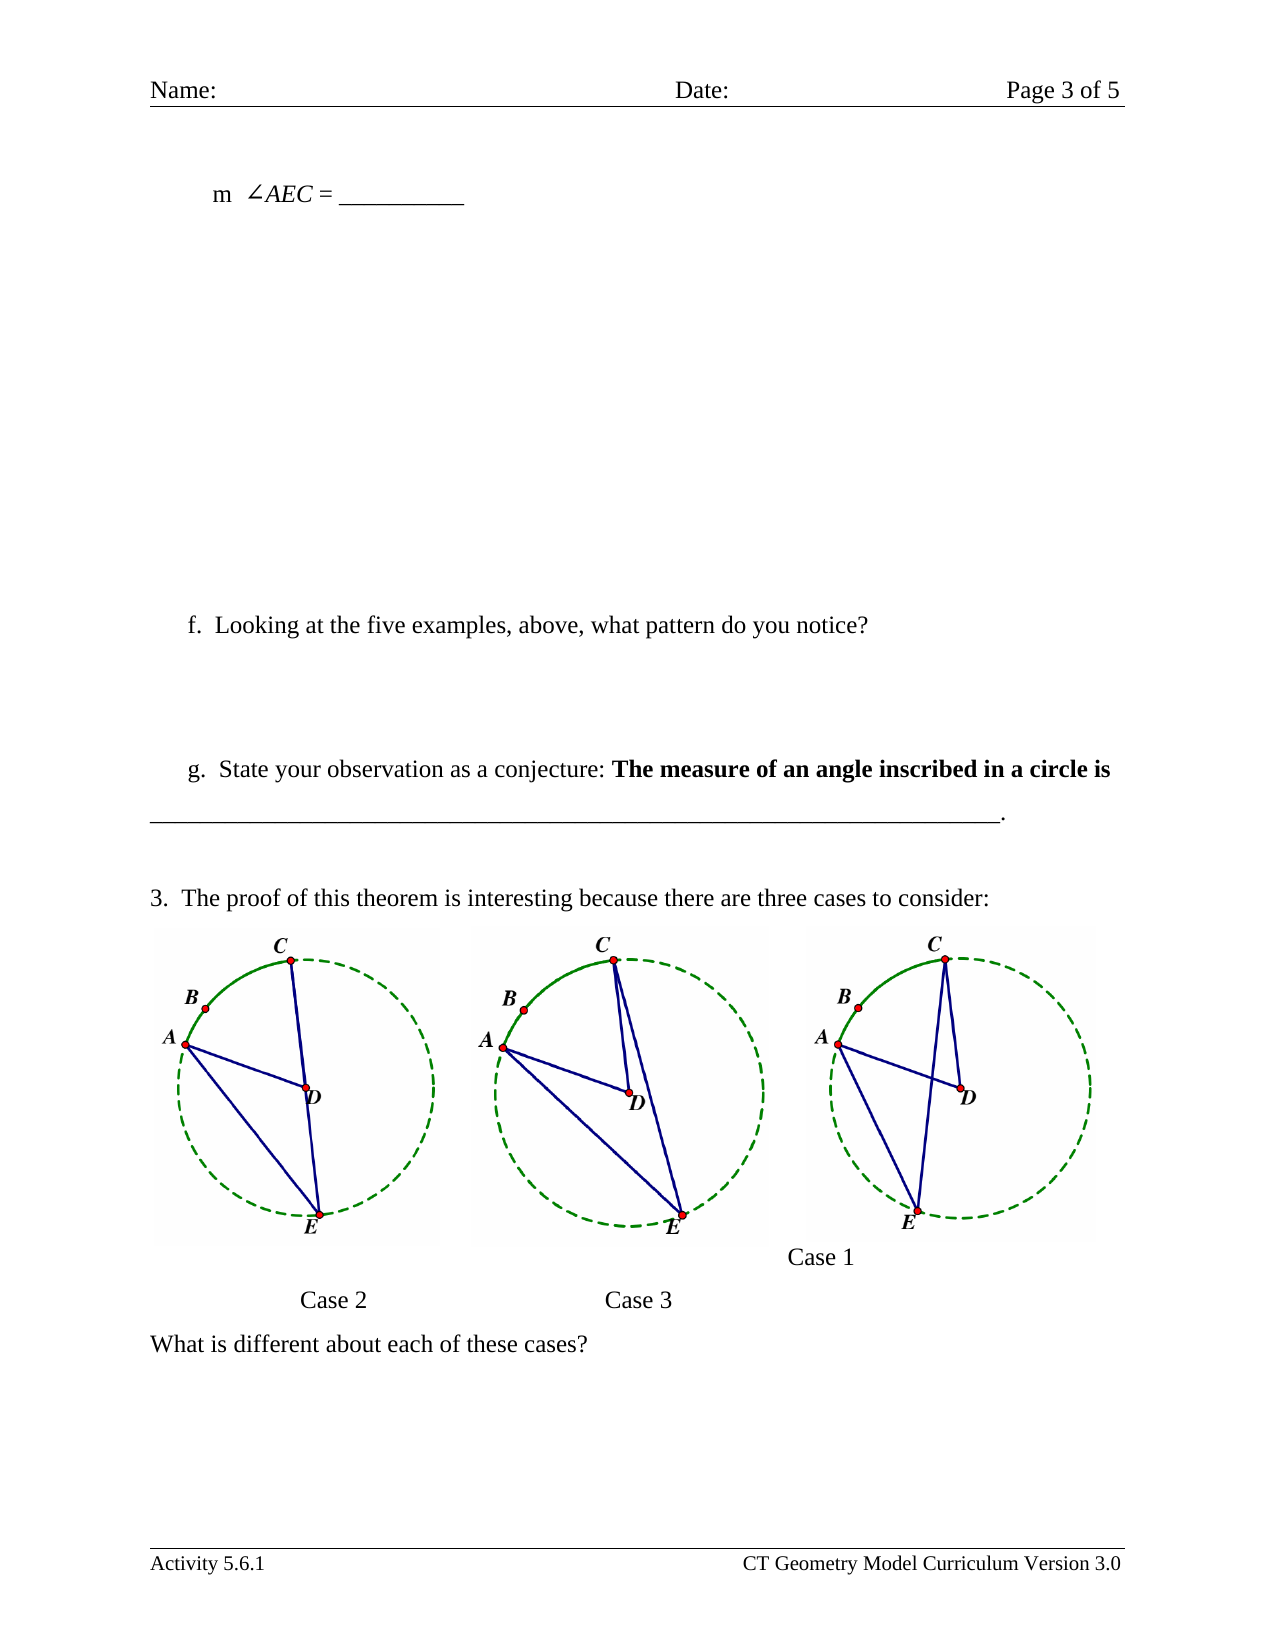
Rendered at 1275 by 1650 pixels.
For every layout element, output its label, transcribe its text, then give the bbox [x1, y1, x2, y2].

text f. Looking at the five examples, above, what pattern do you notice? [150, 610, 1125, 696]
text Case 1 Case 2 Case 3 What is different about each of these cases? [150, 955, 1125, 1444]
text g. State your observation as a conjecture: The measure of an angle inscribed in a circle is ____________________________________________________________________. 3. The proof of this theorem is interesting because there are three cases to consider: [150, 754, 1125, 941]
text m AEC = __________ [187, 179, 1125, 207]
